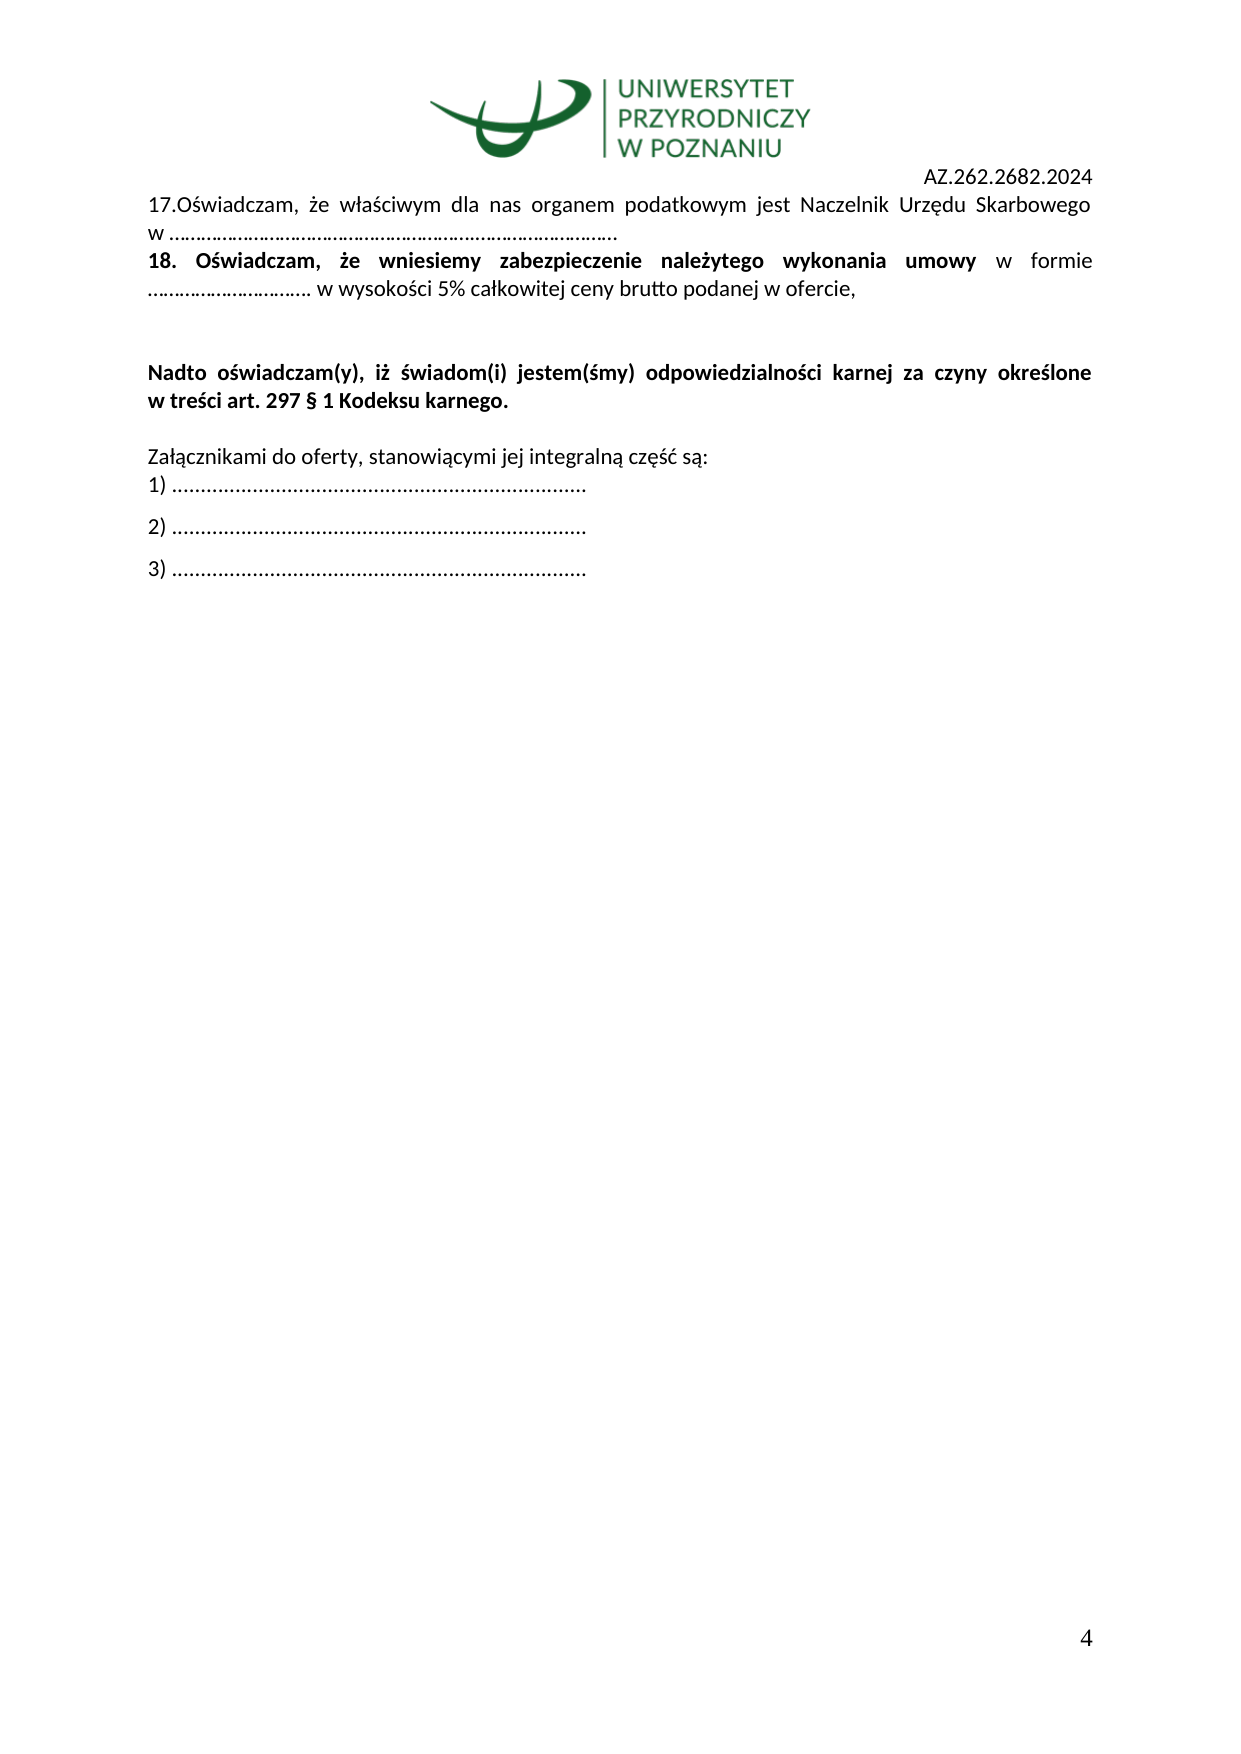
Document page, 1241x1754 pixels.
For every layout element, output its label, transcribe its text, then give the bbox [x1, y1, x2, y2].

text 2) ........................................................................ [148, 512, 1093, 540]
text Załącznikami do oferty, stanowiącymi jej integralną część są: [148, 442, 1093, 470]
text 1) ........................................................................ [148, 470, 1093, 498]
text 3) ........................................................................ [148, 554, 1093, 582]
text 18. Oświadczam, że wniesiemy zabezpieczenie należytego wykonania umowy w formie …………………………. w wysokości 5% całkowitej ceny brutto podanej w ofercie, [148, 246, 1093, 302]
text 17.Oświadczam, że właściwym dla nas organem podatkowym jest Naczelnik Urzędu Skarbowego w ………………………………………………….……………………… [148, 190, 1093, 246]
picture [424, 73, 816, 162]
text Nadto oświadczam(y), iż świadom(i) jestem(śmy) odpowiedzialności karnej za czyny określone w treści art. 297 § 1 Kodeksu karnego. [148, 358, 1093, 414]
